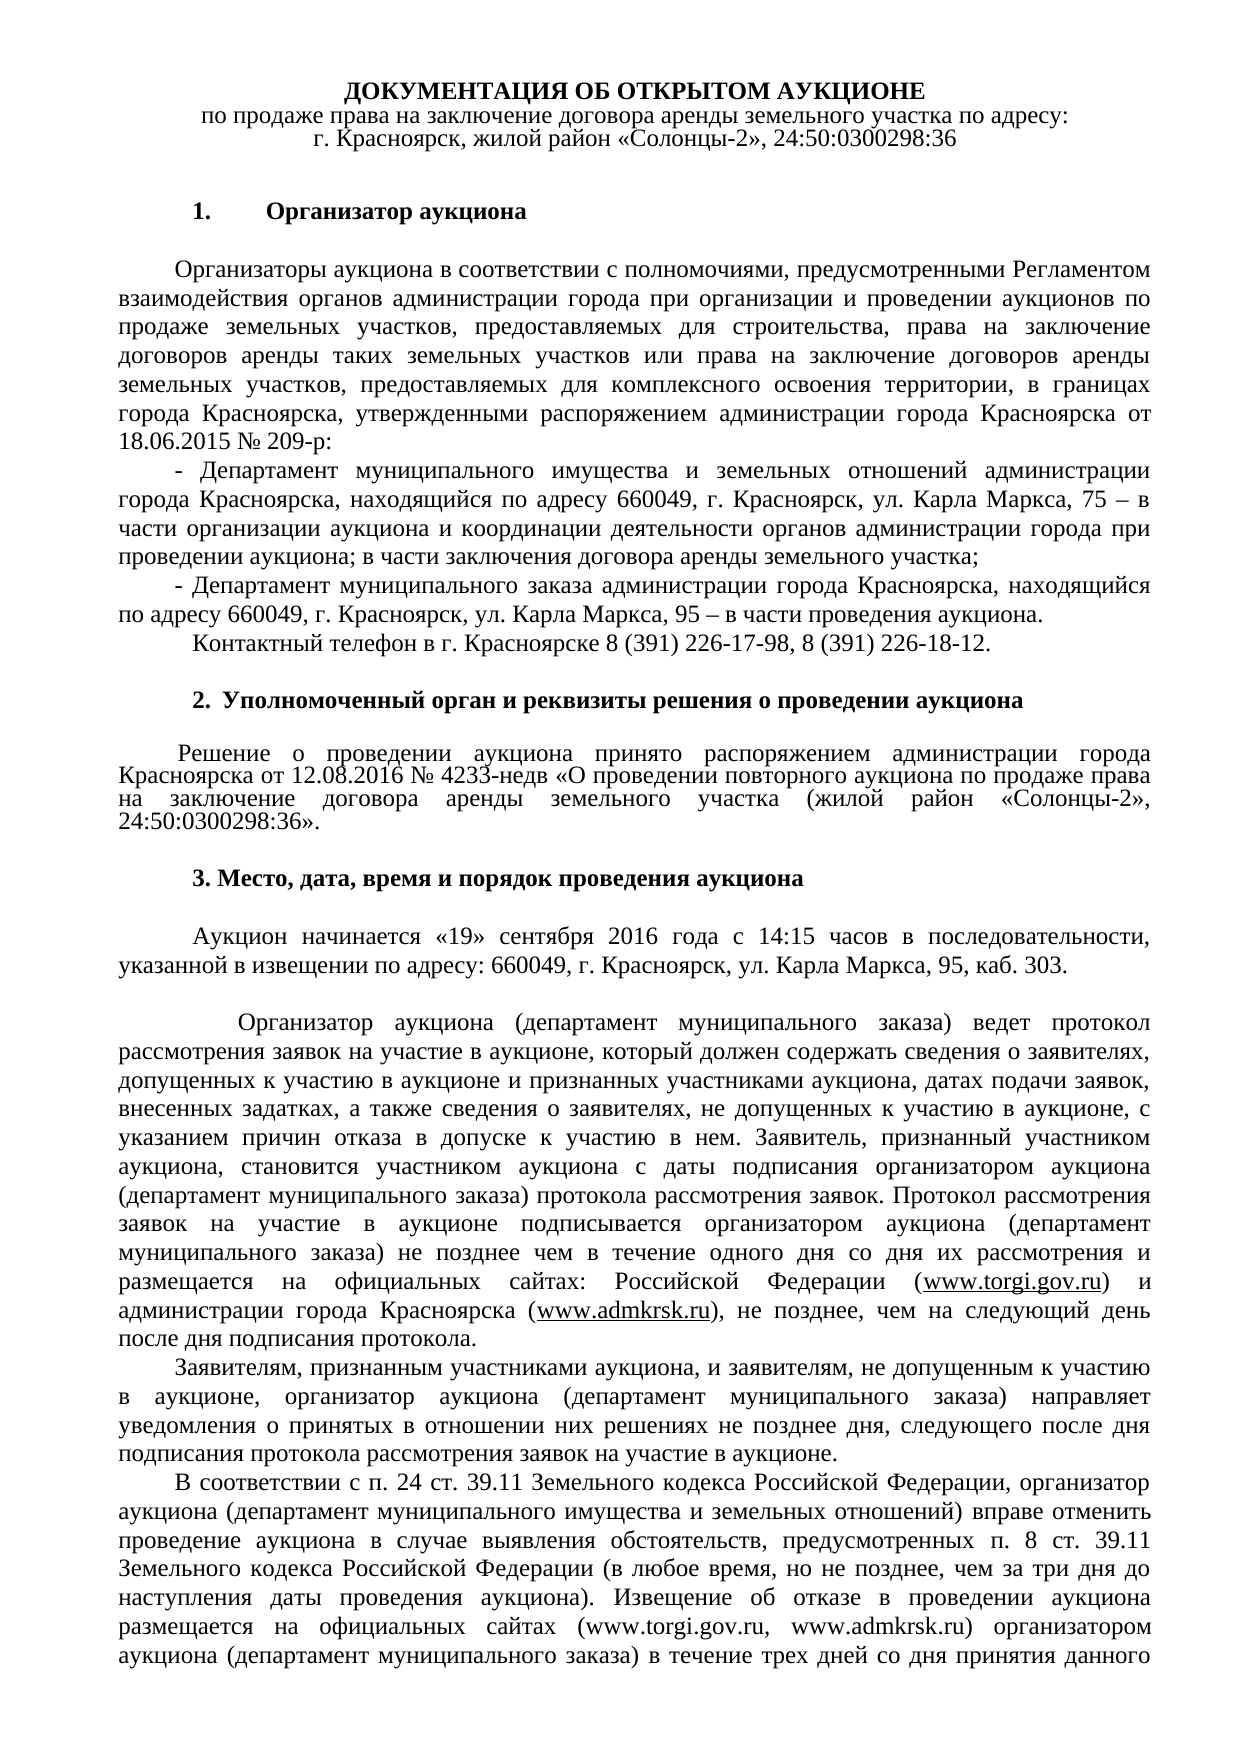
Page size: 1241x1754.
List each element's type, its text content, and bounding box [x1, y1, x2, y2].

text Заявителям, признанным участниками аукциона, и заявителям, не допущенным к участию в аукционе, организатор аукциона (департамент муниципального заказа) направляет уведомления о принятых в отношении них решениях не позднее дня, следующего после дня подписания протокола рассмотрения заявок на участие в аукционе. [118, 1352, 1152, 1467]
list Уполномоченный орган и реквизиты решения о проведении аукциона [118, 685, 1152, 714]
text Организатор аукциона (департамент муниципального заказа) ведет протокол рассмотрения заявок на участие в аукционе, который должен содержать сведения о заявителях, допущенных к участию в аукционе и признанных участниками аукциона, датах подачи заявок, внесенных задатках, а также сведения о заявителях, не допущенных к участию в аукционе, с указанием причин отказа в допуске к участию в нем. Заявитель, признанный участником аукциона, становится участником аукциона с даты подписания организатором аукциона (департамент муниципального заказа) протокола рассмотрения заявок. Протокол рассмотрения заявок на участие в аукционе подписывается организатором аукциона (департамент муниципального заказа) не позднее чем в течение одного дня со дня их рассмотрения и размещается на официальных сайтах: Российской Федерации (www.torgi.gov.ru) и администрации города Красноярска (www.admkrsk.ru), не позднее, чем на следующий день после дня подписания протокола. [118, 1007, 1152, 1352]
title Решение о проведении аукциона принято распоряжением администрации города Красноярска от 12.08.2016 № 4233-недв «О проведении повторного аукциона по продаже права на заключение договора аренды земельного участка (жилой район «Солонцы-2», 24:50:0300298:36». [118, 743, 1152, 835]
text ДОКУМЕНТАЦИЯ ОБ ОТКРЫТОМ АУКЦИОНЕ [118, 76, 1152, 105]
text 3. Место, дата, время и порядок проведения аукциона [118, 863, 1152, 892]
text - Департамент муниципального имущества и земельных отношений администрации города Красноярска, находящийся по адресу 660049, г. Красноярск, ул. Карла Маркса, 75 – в части организации аукциона и координации деятельности органов администрации города при проведении аукциона; в части заключения договора аренды земельного участка; [118, 455, 1152, 570]
text Аукцион начинается «19» сентября 2016 года с 14:15 часов в последовательности, указанной в извещении по адресу: 660049, г. Красноярск, ул. Карла Маркса, 95, каб. 303. [118, 921, 1152, 978]
text Организаторы аукциона в соответствии с полномочиями, предусмотренными Регламентом взаимодействия органов администрации города при организации и проведении аукционов по продаже земельных участков, предоставляемых для строительства, права на заключение договоров аренды таких земельных участков или права на заключение договоров аренды земельных участков, предоставляемых для комплексного освоения территории, в границах города Красноярска, утвержденными распоряжением администрации города Красноярска от 18.06.2015 № 209-р: [118, 254, 1152, 455]
text - Департамент муниципального заказа администрации города Красноярска, находящийся по адресу 660049, г. Красноярск, ул. Карла Маркса, 95 – в части проведения аукциона. [118, 570, 1152, 628]
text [118, 1467, 1152, 1668]
list Организатор аукциона [118, 196, 1152, 225]
title по продаже права на заключение договора аренды земельного участка по адресу: [118, 105, 1152, 128]
title г. Красноярск, жилой район «Солонцы-2», 24:50:0300298:36 [118, 128, 1152, 151]
text Контактный телефон в г. Красноярске 8 (391) 226-17-98, 8 (391) 226-18-12. [118, 628, 1152, 656]
